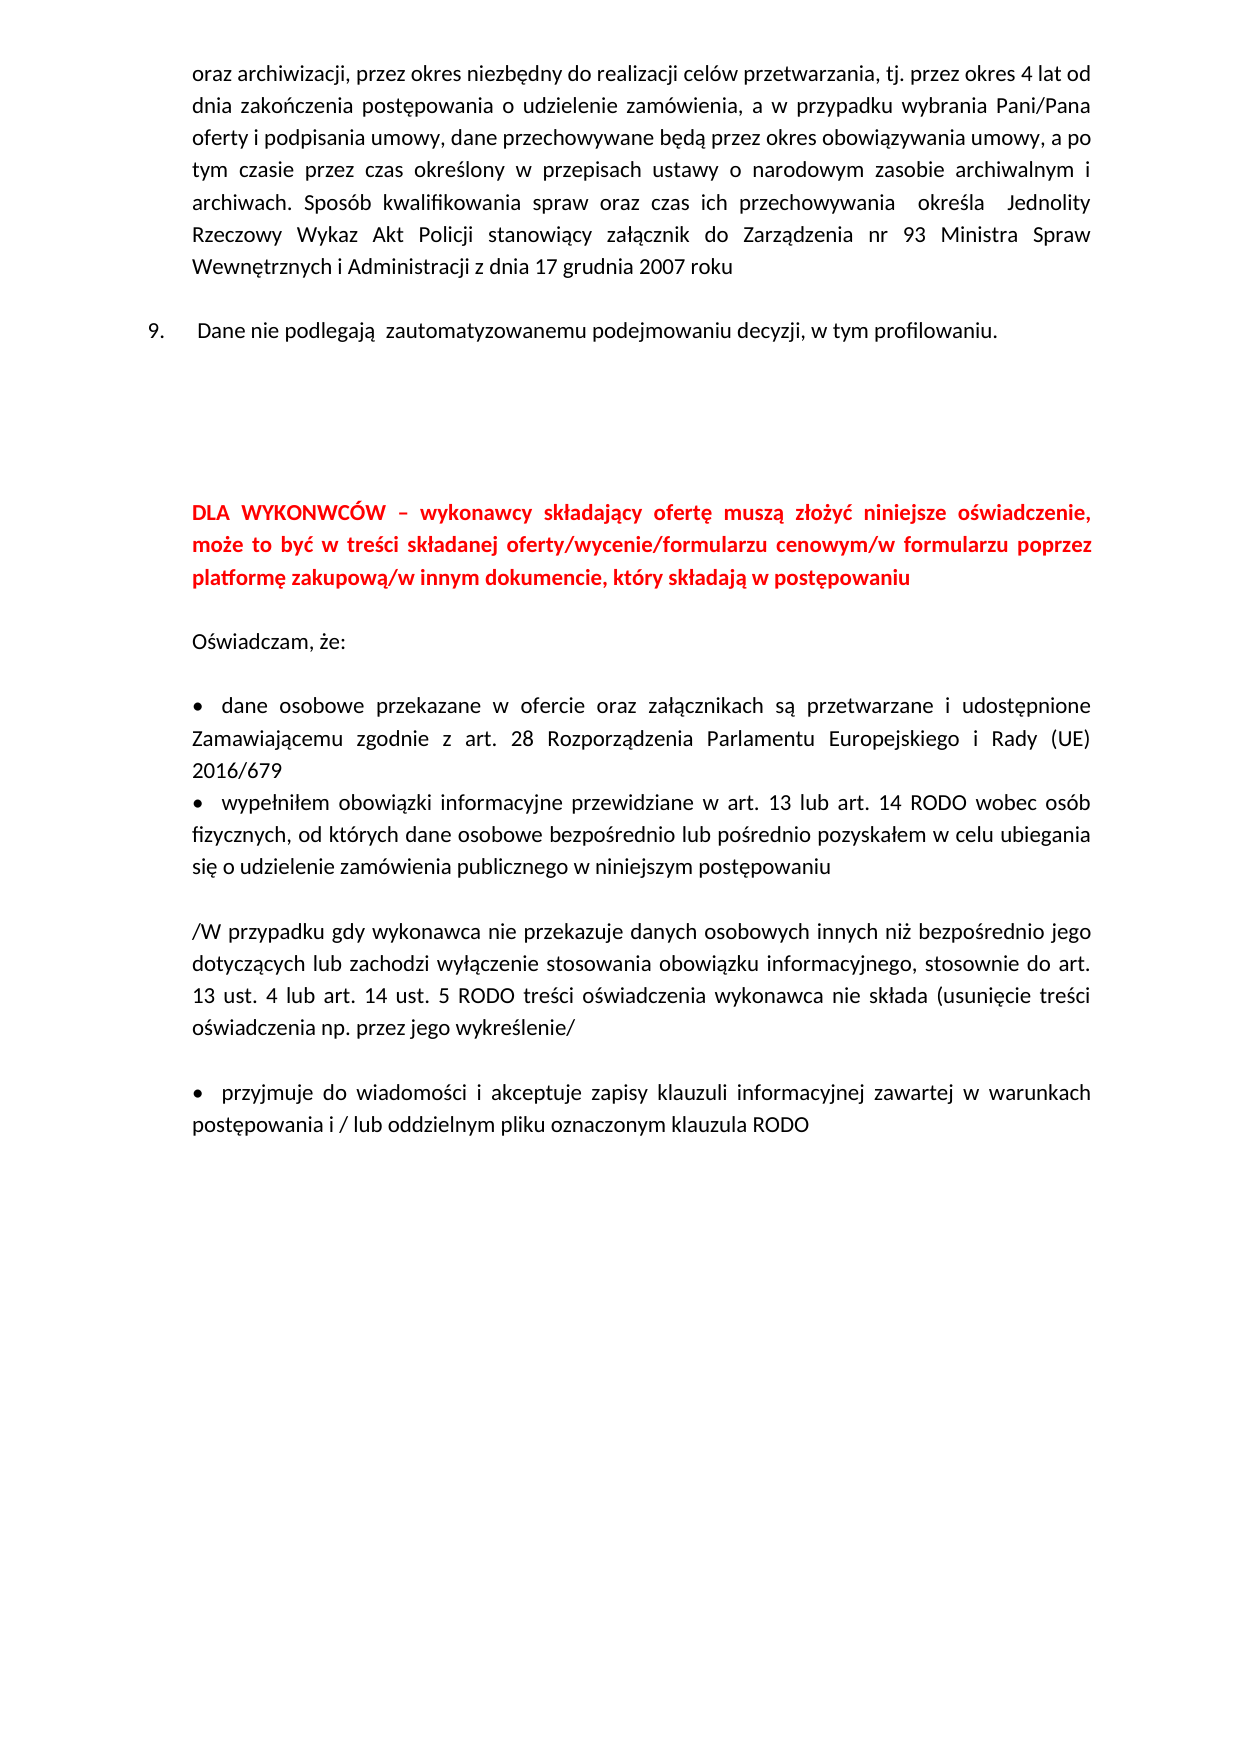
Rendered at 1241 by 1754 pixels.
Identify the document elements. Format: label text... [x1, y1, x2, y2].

text DLA WYKONWCÓW – wykonawcy składający ofertę muszą złożyć niniejsze oświadczenie, może to być w treści składanej oferty/wycenie/formularzu cenowym/w formularzu poprzez platformę zakupową/w innym dokumencie, który składają w postępowaniu [192, 498, 1093, 591]
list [147, 59, 1093, 280]
text • dane osobowe przekazane w ofercie oraz załącznikach są przetwarzane i udostępnione Zamawiającemu zgodnie z art. 28 Rozporządzenia Parlamentu Europejskiego i Rady (UE) 2016/679 [192, 691, 1093, 784]
list Dane nie podlegają zautomatyzowanemu podejmowaniu decyzji, w tym profilowaniu. [147, 317, 1093, 344]
text • wypełniłem obowiązki informacyjne przewidziane w art. 13 lub art. 14 RODO wobec osób fizycznych, od których dane osobowe bezpośrednio lub pośrednio pozyskałem w celu ubiegania się o udzielenie zamówienia publicznego w niniejszym postępowaniu [192, 788, 1093, 880]
text • przyjmuje do wiadomości i akceptuje zapisy klauzuli informacyjnej zawartej w warunkach postępowania i / lub oddzielnym pliku oznaczonym klauzula RODO [192, 1078, 1093, 1138]
text Oświadczam, że: [192, 627, 1093, 655]
text /W przypadku gdy wykonawca nie przekazuje danych osobowych innych niż bezpośrednio jego dotyczących lub zachodzi wyłączenie stosowania obowiązku informacyjnego, stosownie do art. 13 ust. 4 lub art. 14 ust. 5 RODO treści oświadczenia wykonawca nie składa (usunięcie treści oświadczenia np. przez jego wykreślenie/ [192, 917, 1093, 1041]
